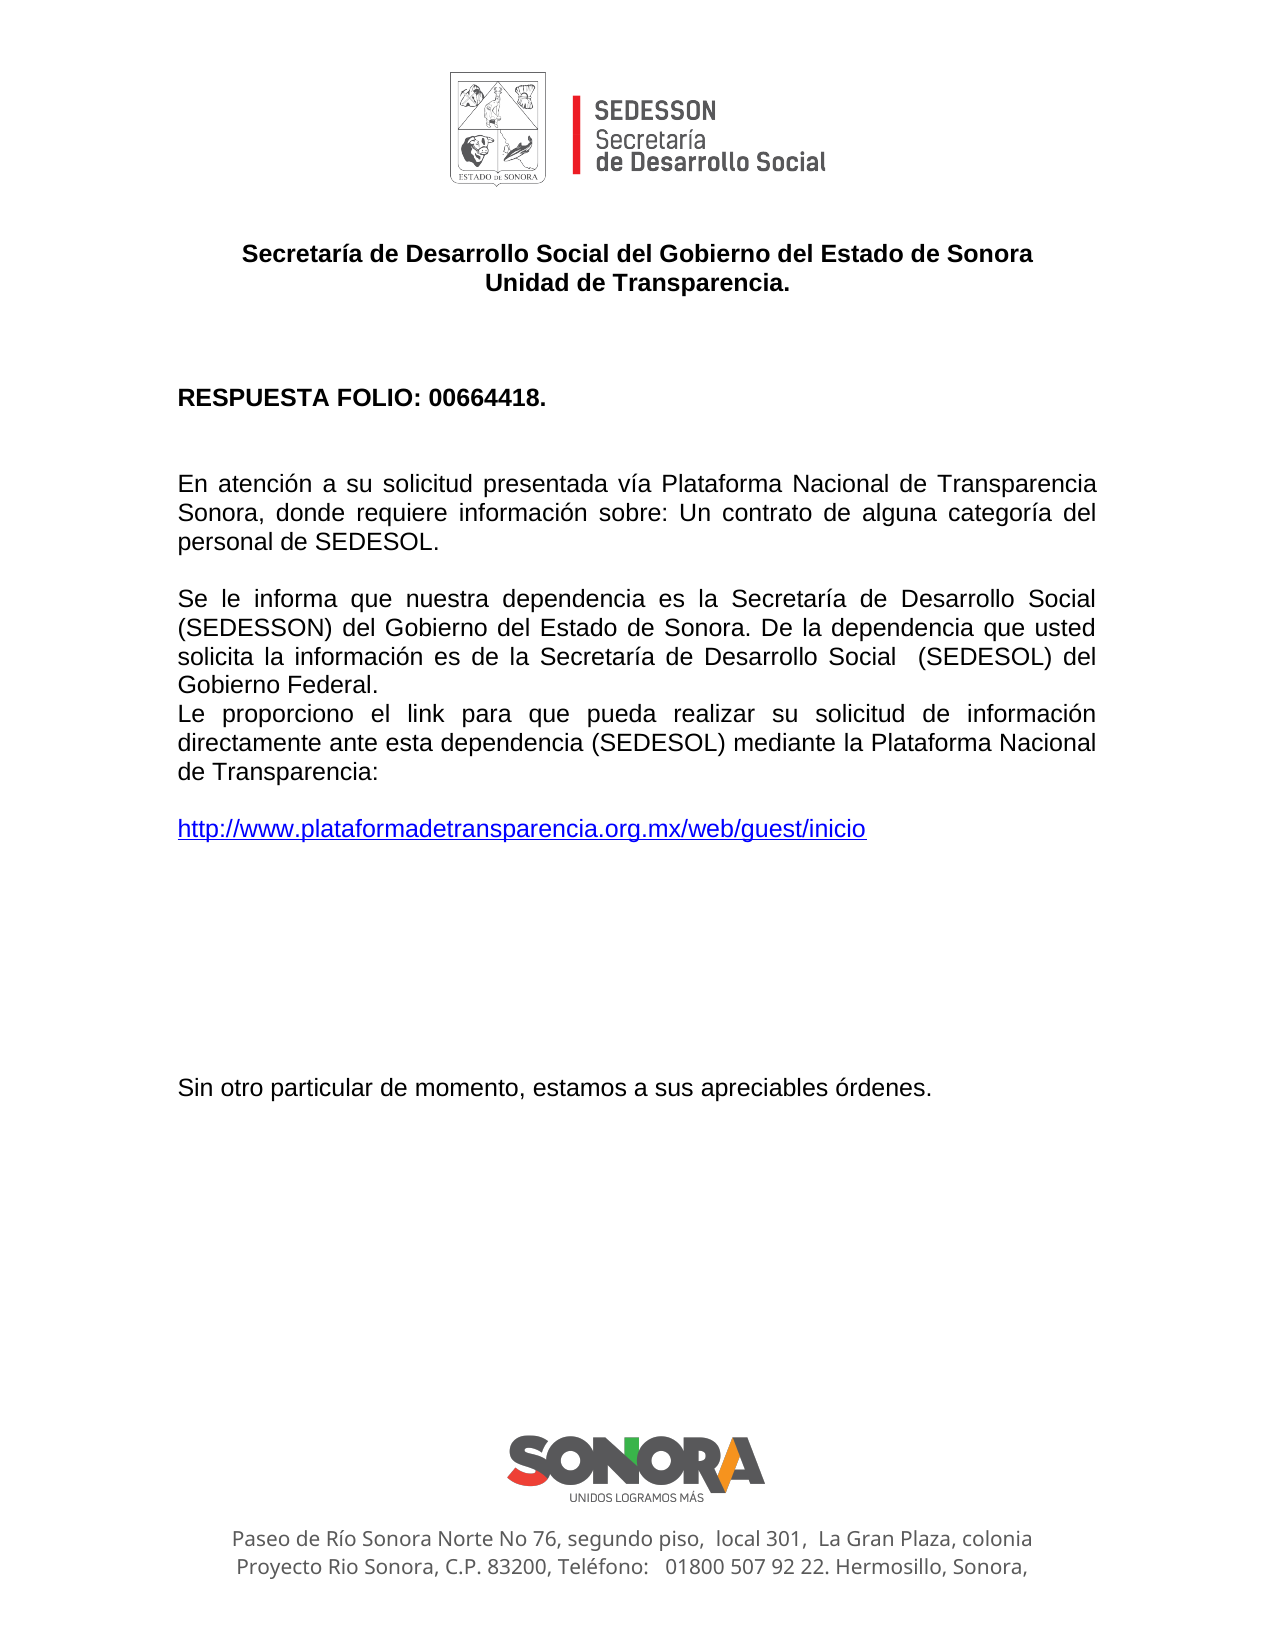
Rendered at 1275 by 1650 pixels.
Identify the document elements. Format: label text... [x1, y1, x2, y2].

picture [450, 72, 826, 187]
text Unidad de Transparencia. [177, 268, 1098, 297]
picture [494, 1420, 778, 1517]
text Secretaría de Desarrollo Social del Gobierno del Estado de Sonora [177, 239, 1098, 268]
text http://www.plataformadetransparencia.org.mx/web/guest/inicio [177, 814, 1098, 843]
text Sin otro particular de momento, estamos a sus apreciables órdenes. [177, 1073, 1098, 1102]
text Le proporciono el link para que pueda realizar su solicitud de información directamente ante esta dependencia (SEDESOL) mediante la Plataforma Nacional de Transparencia: [177, 699, 1098, 785]
text En atención a su solicitud presentada vía Plataforma Nacional de Transparencia Sonora, donde requiere información sobre: Un contrato de alguna categoría del personal de SEDESOL. [177, 469, 1098, 555]
text RESPUESTA FOLIO: 00664418. [177, 383, 1098, 412]
text Se le informa que nuestra dependencia es la Secretaría de Desarrollo Social (SEDESSON) del Gobierno del Estado de Sonora. De la dependencia que usted solicita la información es de la Secretaría de Desarrollo Social (SEDESOL) del Gobierno Federal. [177, 584, 1098, 699]
